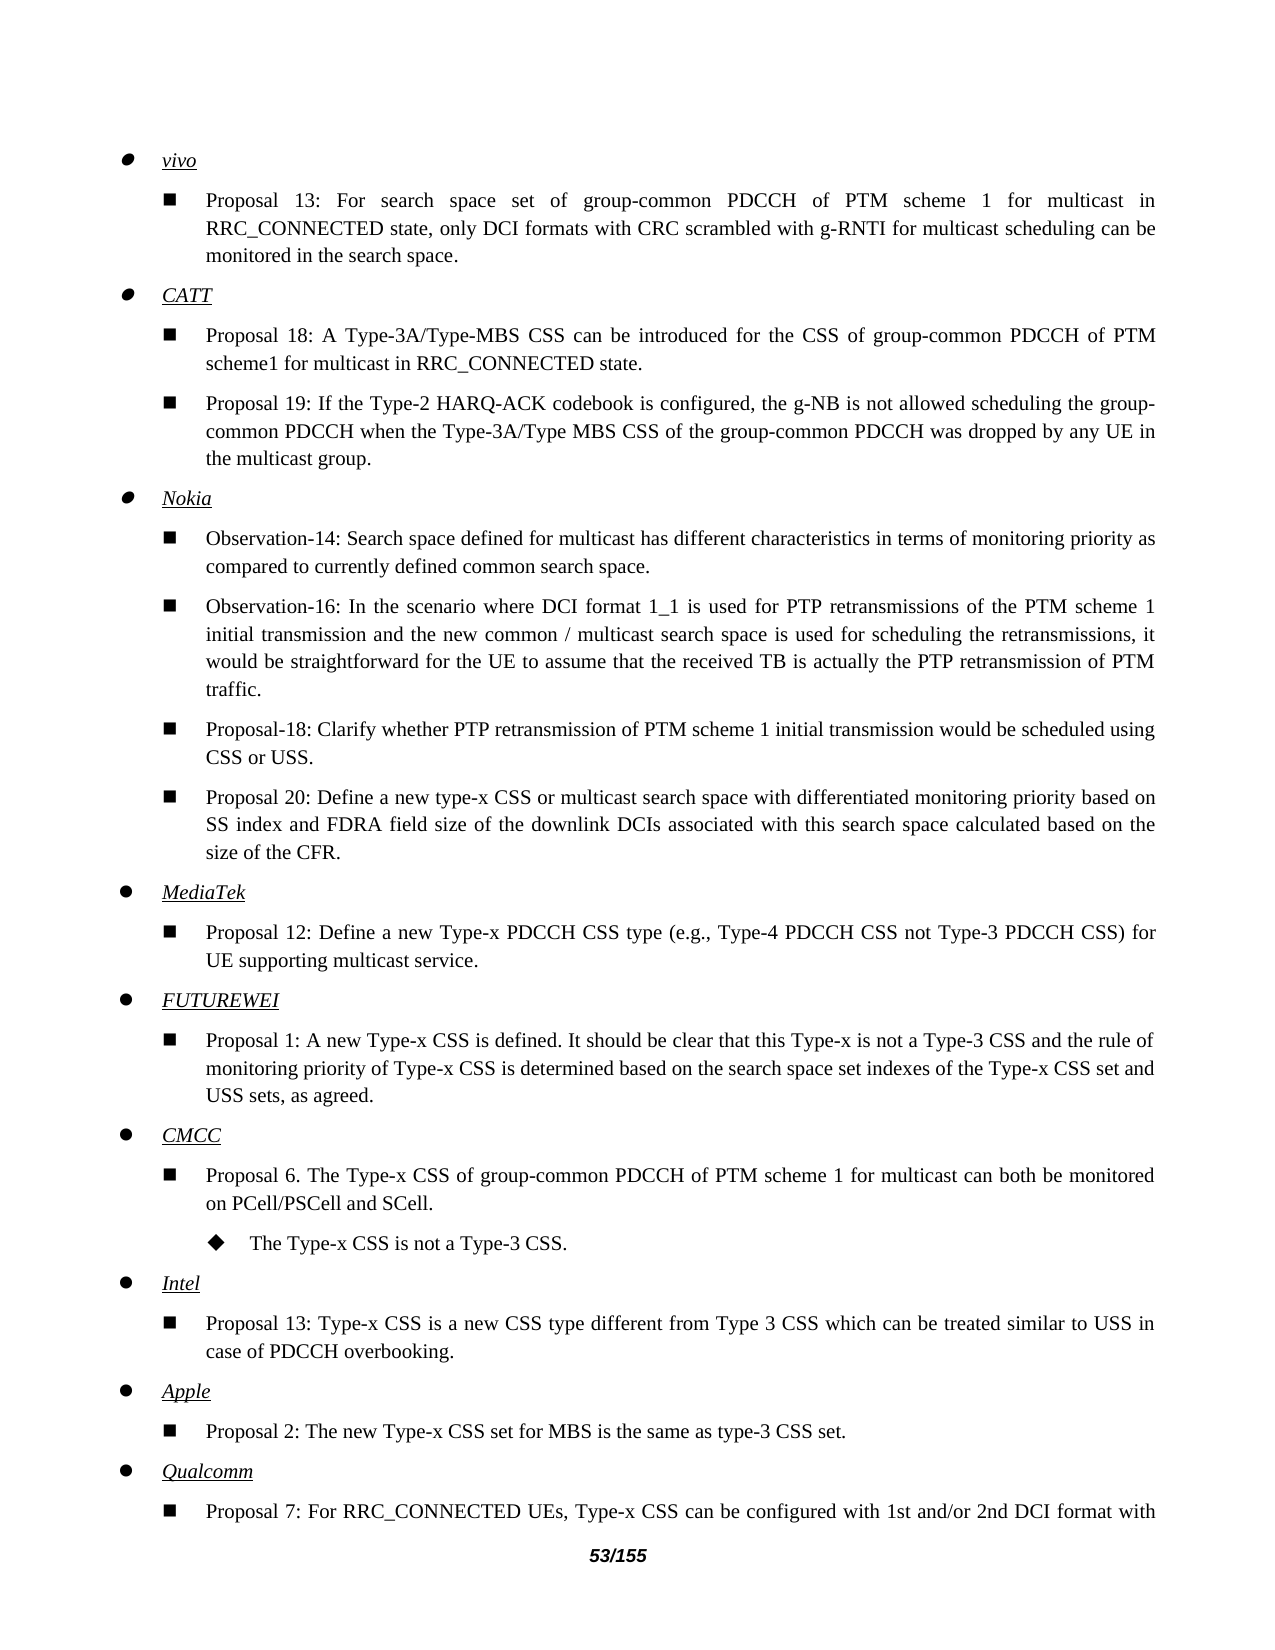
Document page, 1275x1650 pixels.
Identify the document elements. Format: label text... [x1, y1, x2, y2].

list Proposal 12: Define a new Type-x PDCCH CSS type (e.g., Type-4 PDCCH CSS not Type-3 PDCCH CSS) for UE supporting multicast service. [162, 920, 1157, 972]
list CATT [118, 283, 1157, 307]
list Proposal 20: Define a new type-x CSS or multicast search space with differentiated monitoring priority based on SS index and FDRA field size of the downlink DCIs associated with this search space calculated based on the size of the CFR. [162, 785, 1157, 864]
list Proposal 13: For search space set of group-common PDCCH of PTM scheme 1 for multicast in RRC_CONNECTED state, only DCI formats with CRC scrambled with g-RNTI for multicast scheduling can be monitored in the search space. [162, 188, 1157, 267]
list vivo [118, 148, 1157, 172]
list Nokia [118, 486, 1157, 510]
list Proposal 2: The new Type-x CSS set for MBS is the same as type-3 CSS set. [162, 1419, 1157, 1443]
list MediaTek [118, 880, 1157, 904]
list Proposal 6. The Type-x CSS of group-common PDCCH of PTM scheme 1 for multicast can both be monitored on PCell/PSCell and SCell. [162, 1163, 1157, 1215]
list Intel [118, 1271, 1157, 1295]
list Proposal 1: A new Type-x CSS is defined. It should be clear that this Type-x is not a Type-3 CSS and the rule of monitoring priority of Type-x CSS is determined based on the search space set indexes of the Type-x CSS set and USS sets, as agreed. [162, 1028, 1157, 1107]
list Observation-16: In the scenario where DCI format 1_1 is used for PTP retransmissions of the PTM scheme 1 initial transmission and the new common / multicast search space is used for scheduling the retransmissions, it would be straightforward for the UE to assume that the received TB is actually the PTP retransmission of PTM traffic. [162, 594, 1157, 701]
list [162, 1499, 1157, 1523]
list FUTUREWEI [118, 988, 1157, 1012]
list Observation-14: Search space defined for multicast has different characteristics in terms of monitoring priority as compared to currently defined common search space. [162, 526, 1157, 578]
list Proposal 19: If the Type-2 HARQ-ACK codebook is configured, the g-NB is not allowed scheduling the group-common PDCCH when the Type-3A/Type MBS CSS of the group-common PDCCH was dropped by any UE in the multicast group. [162, 391, 1157, 470]
list Apple [118, 1379, 1157, 1403]
list Qualcomm [118, 1459, 1157, 1483]
list The Type-x CSS is not a Type-3 CSS. [206, 1231, 1157, 1255]
list Proposal 18: A Type-3A/Type-MBS CSS can be introduced for the CSS of group-common PDCCH of PTM scheme1 for multicast in RRC_CONNECTED state. [162, 323, 1157, 375]
list Proposal-18: Clarify whether PTP retransmission of PTM scheme 1 initial transmission would be scheduled using CSS or USS. [162, 717, 1157, 769]
list CMCC [118, 1123, 1157, 1147]
list Proposal 13: Type-x CSS is a new CSS type different from Type 3 CSS which can be treated similar to USS in case of PDCCH overbooking. [162, 1311, 1157, 1363]
